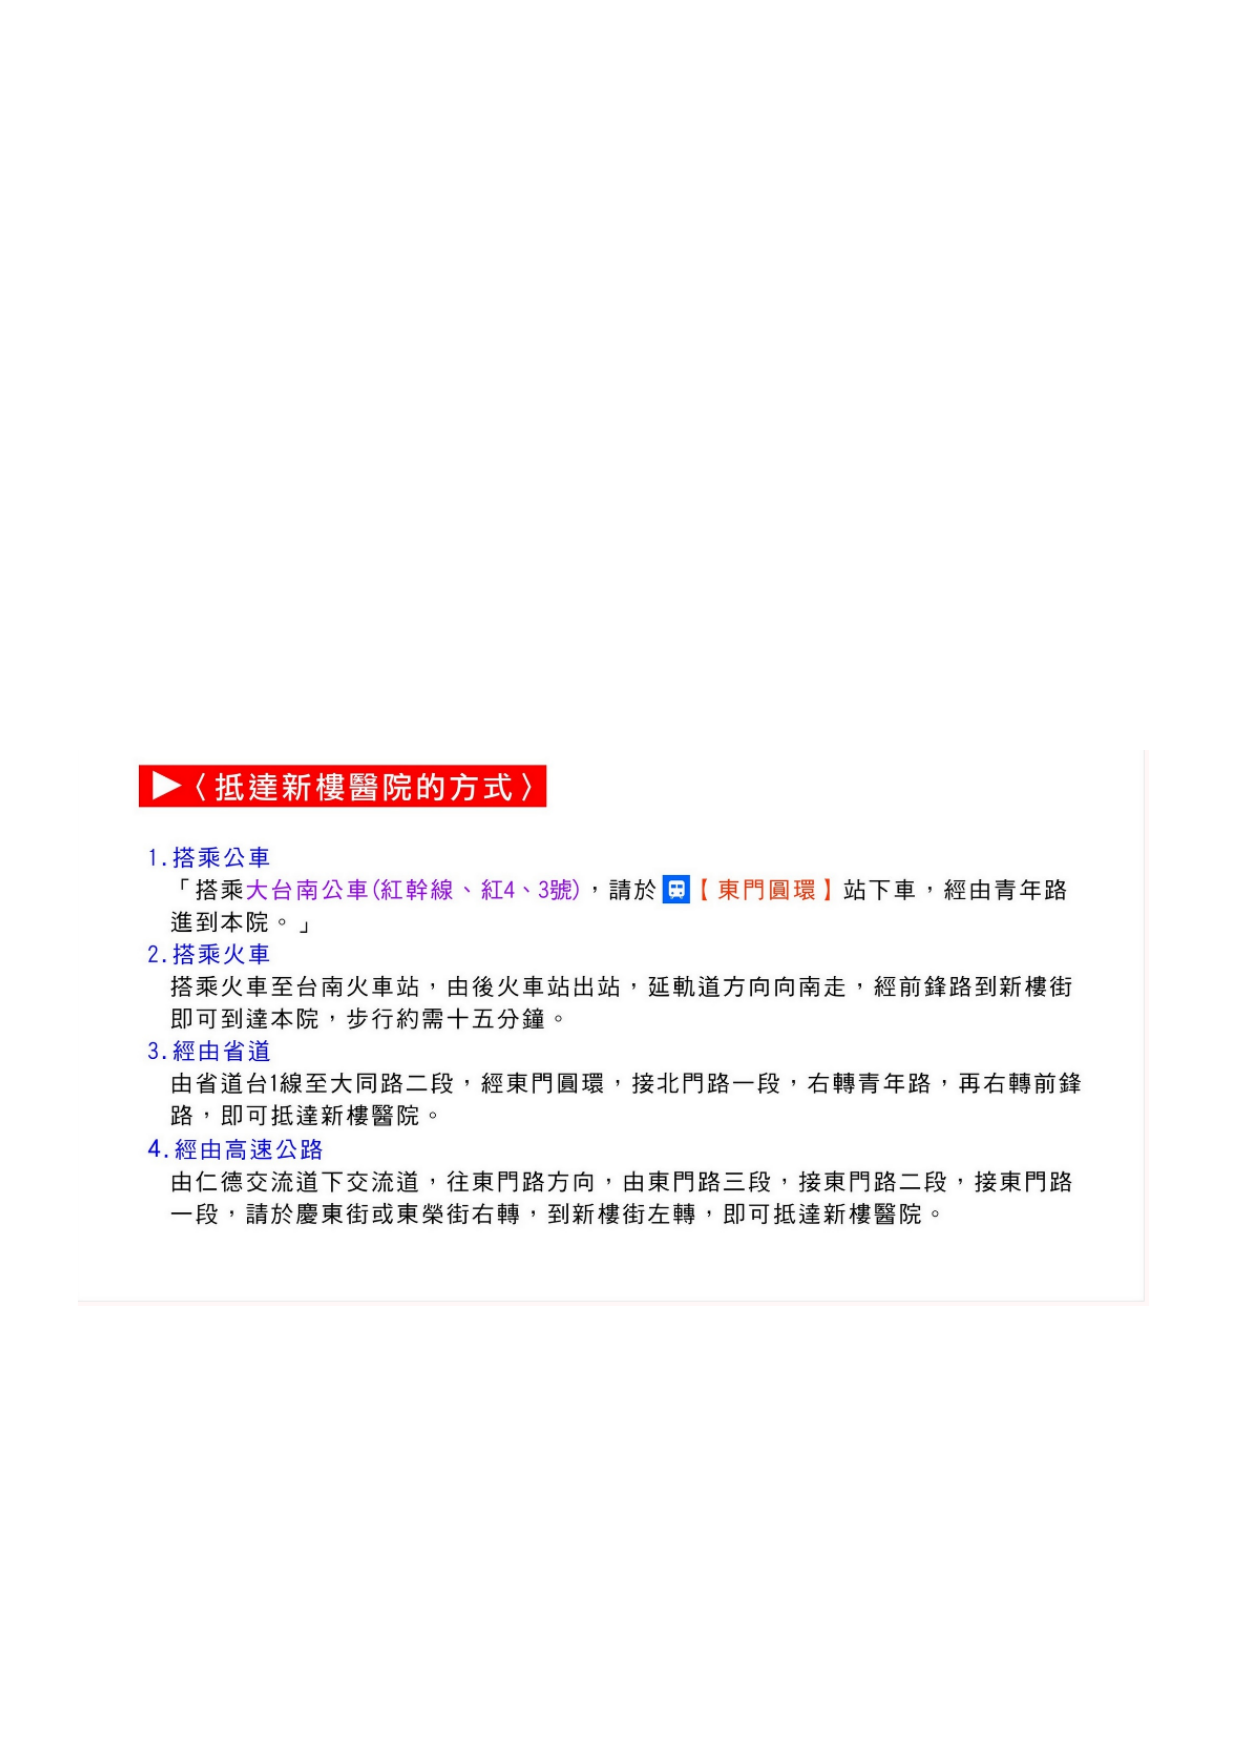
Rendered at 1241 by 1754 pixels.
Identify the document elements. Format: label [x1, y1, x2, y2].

picture [77, 750, 1150, 1306]
